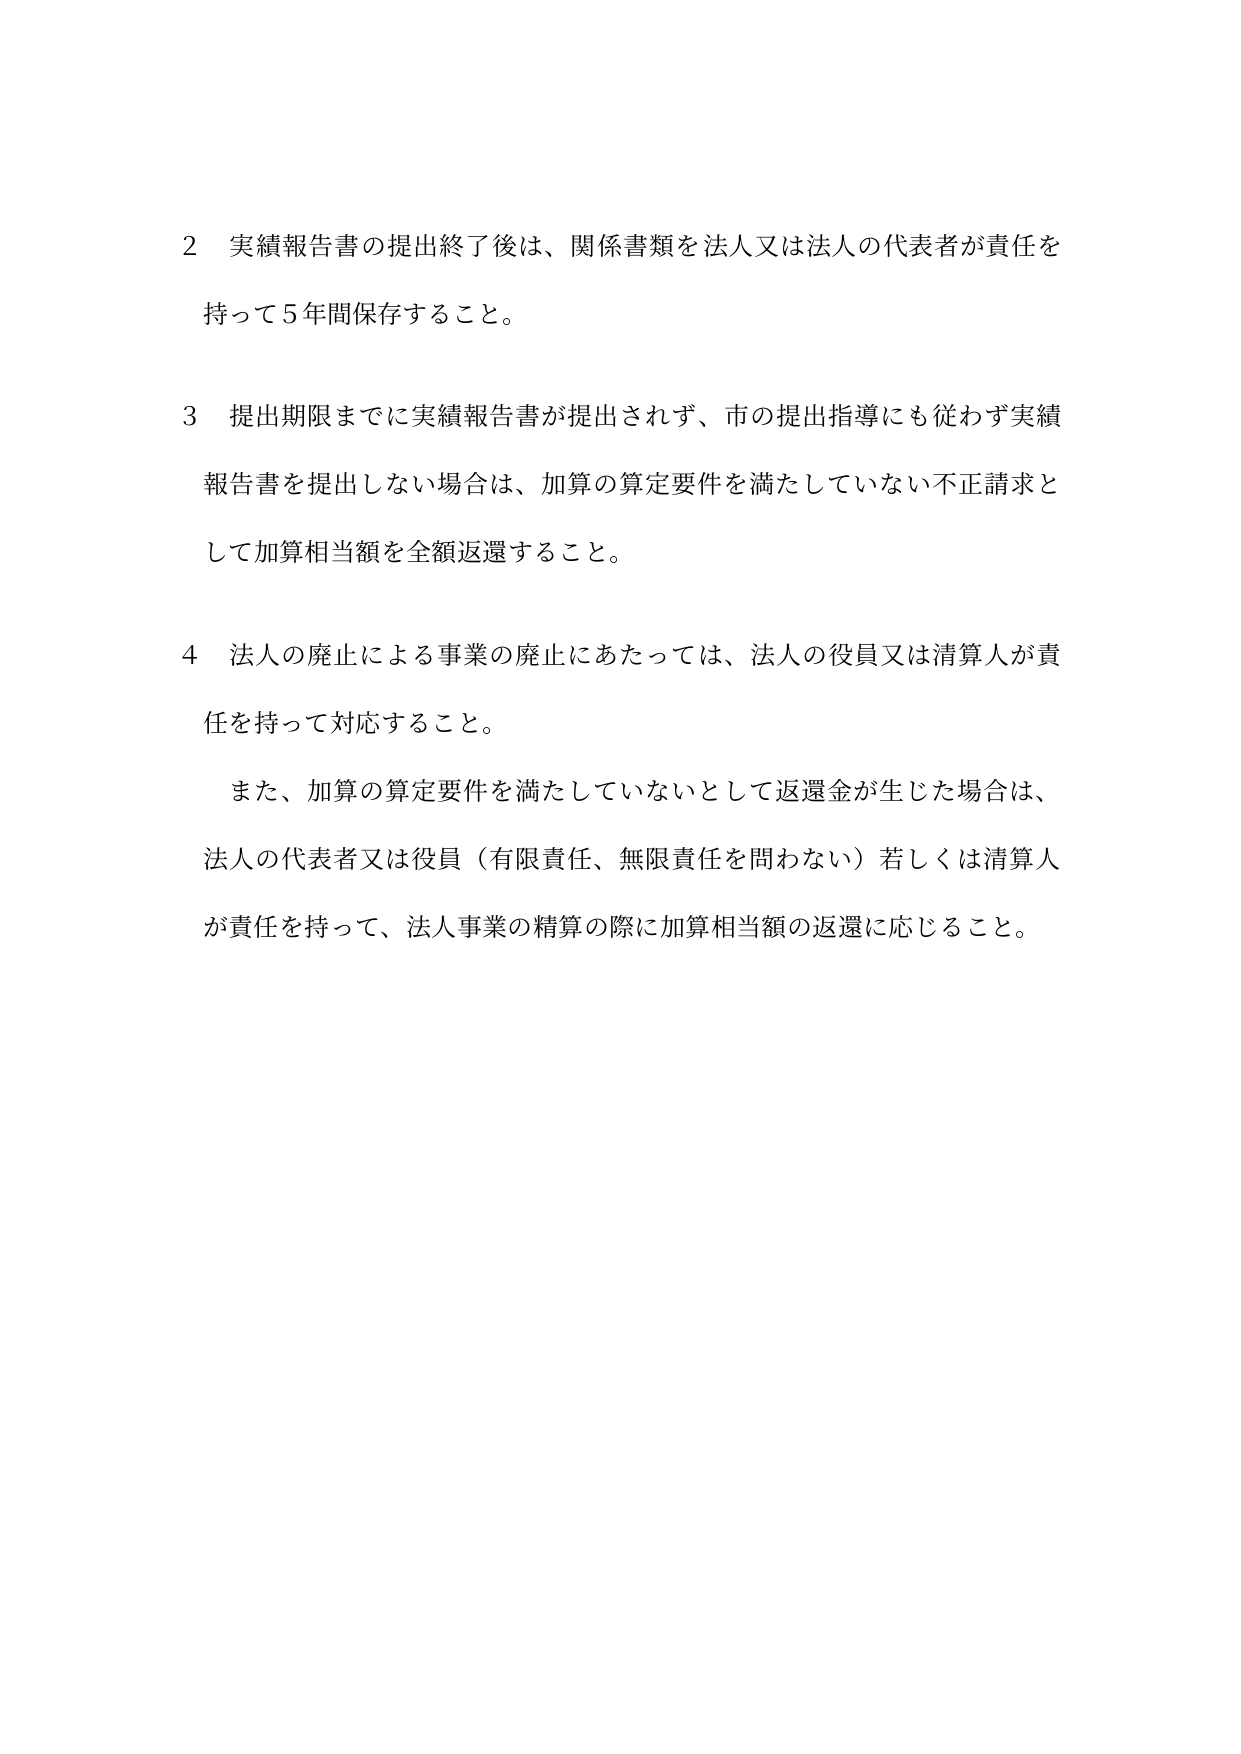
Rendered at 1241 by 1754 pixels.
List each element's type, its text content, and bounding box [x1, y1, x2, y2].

text また、加算の算定要件を満たしていないとして返還金が生じた場合は、法人の代表者又は役員（有限責任、無限責任を問わない）若しくは清算人が責任を持って、法人事業の精算の際に加算相当額の返還に応じること。 [203, 756, 1063, 960]
text ２ 実績報告書の提出終了後は、関係書類を法人又は法人の代表者が責任を持って５年間保存すること。 [177, 211, 1063, 347]
text ４ 法人の廃止による事業の廃止にあたっては、法人の役員又は清算人が責任を持って対応すること。 [177, 619, 1063, 756]
text ３ 提出期限までに実績報告書が提出されず、市の提出指導にも従わず実績報告書を提出しない場合は、加算の算定要件を満たしていない不正請求として加算相当額を全額返還すること。 [177, 381, 1063, 585]
